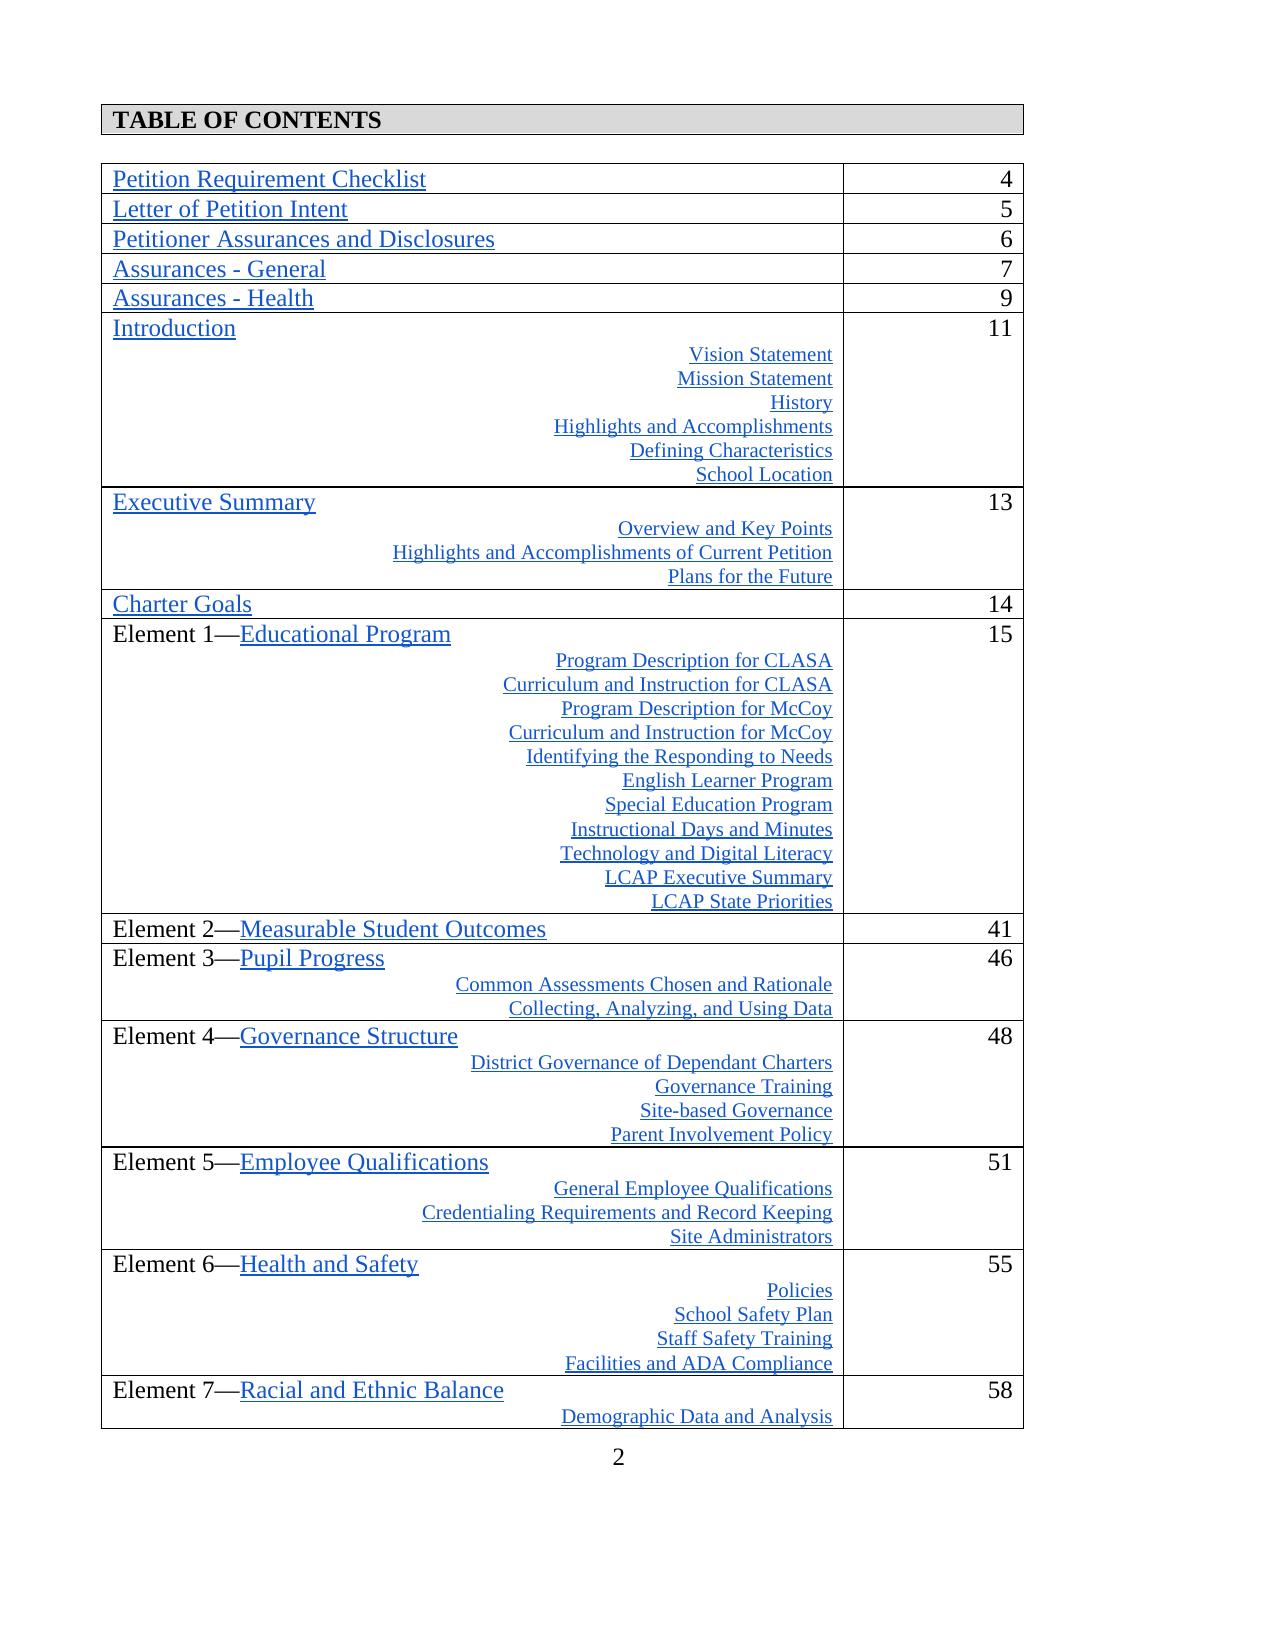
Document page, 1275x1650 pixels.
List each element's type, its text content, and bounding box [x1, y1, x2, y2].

table_cell 46 [844, 944, 1023, 1020]
table_cell 41 [844, 914, 1023, 942]
table_cell 55 [844, 1250, 1023, 1374]
table_cell 11 [844, 313, 1023, 486]
table_cell 13 [844, 488, 1023, 588]
table_header 4 [844, 164, 1023, 193]
table_cell Element 5—Employee Qualifications General Employee Qualifications Credentialing Requirements and Record Keeping Site Administrators [102, 1148, 843, 1248]
table_cell Element 2—Measurable Student Outcomes [102, 914, 843, 942]
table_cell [102, 1376, 843, 1428]
table_cell 15 [844, 619, 1023, 913]
table_cell 14 [844, 590, 1023, 618]
table_cell Petitioner Assurances and Disclosures [102, 224, 843, 253]
table_cell Letter of Petition Intent [102, 194, 843, 223]
table_cell 58 [844, 1376, 1023, 1428]
table_cell 51 [844, 1148, 1023, 1248]
table_cell Element 1—Educational Program Program Description for CLASA Curriculum and Instruction for CLASA Program Description for McCoy Curriculum and Instruction for McCoy Identifying the Responding to Needs English Learner Program Special Education Program Instructional Days and Minutes Technology and Digital Literacy LCAP Executive Summary LCAP State Priorities [102, 619, 843, 913]
table_cell Element 6—Health and Safety Policies School Safety Plan Staff Safety Training Facilities and ADA Compliance [102, 1250, 843, 1374]
table_cell Element 3—Pupil Progress Common Assessments Chosen and Rationale Collecting, Analyzing, and Using Data [102, 944, 843, 1020]
table_cell Element 4—Governance Structure District Governance of Dependant Charters Governance Training Site-based Governance Parent Involvement Policy [102, 1021, 843, 1146]
table_cell Charter Goals [102, 590, 843, 618]
table_cell Assurances - General [102, 254, 843, 282]
table_cell Executive Summary Overview and Key Points Highlights and Accomplishments of Current Petition Plans for the Future [102, 488, 843, 588]
table_cell Assurances - Health [102, 284, 843, 312]
table_cell 48 [844, 1021, 1023, 1146]
table_cell 6 [844, 224, 1023, 253]
table_cell 7 [844, 254, 1023, 282]
table_header TABLE OF CONTENTS [102, 105, 1023, 133]
table_header Petition Requirement Checklist [102, 164, 843, 193]
table_cell 5 [844, 194, 1023, 223]
table_cell Introduction Vision Statement Mission Statement History Highlights and Accomplishments Defining Characteristics School Location [102, 313, 843, 486]
table_cell 9 [844, 284, 1023, 312]
